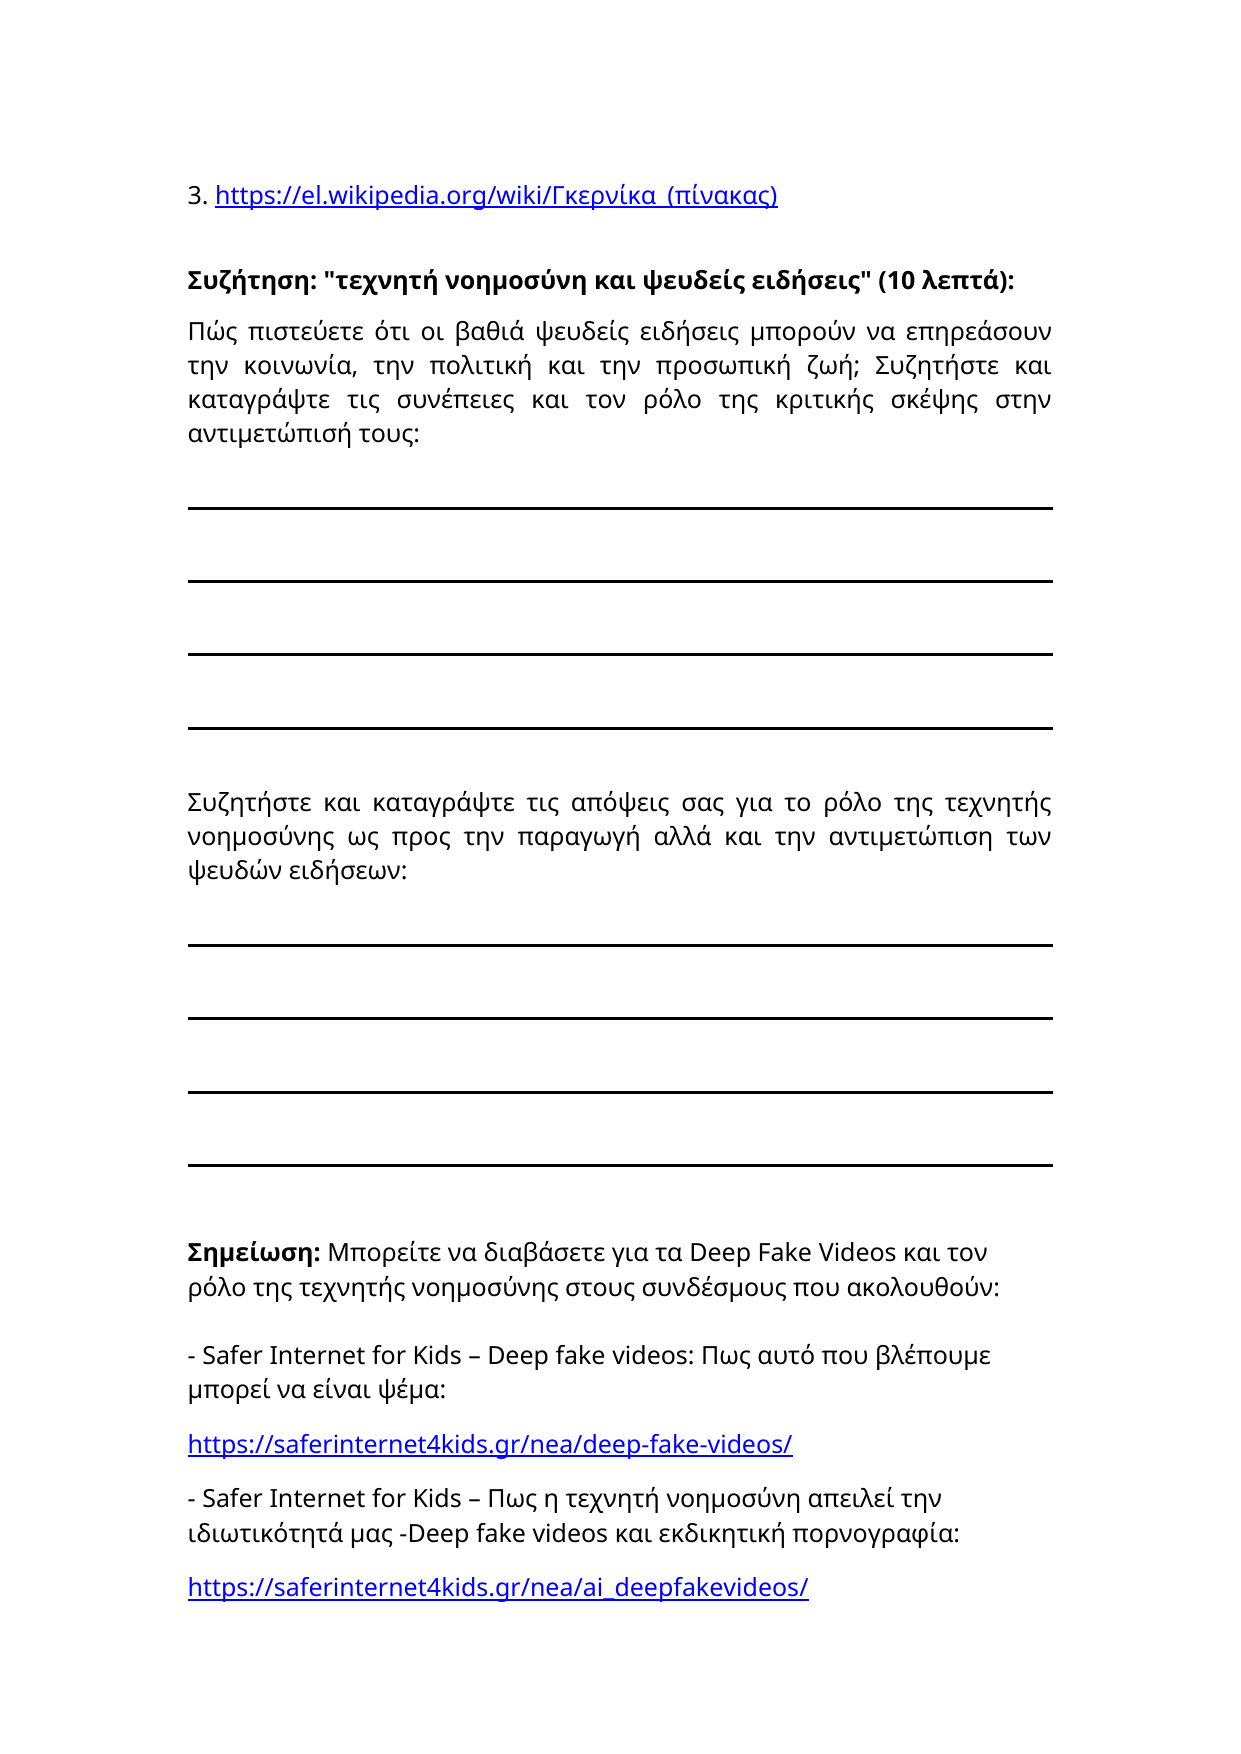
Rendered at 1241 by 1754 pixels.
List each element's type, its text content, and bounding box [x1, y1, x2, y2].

text Συζητήστε και καταγράψτε τις απόψεις σας για το ρόλο της τεχνητής νοημοσύνης ως προς την παραγωγή αλλά και την αντιμετώπιση των ψευδών ειδήσεων: [187, 785, 1053, 887]
text Σημείωση: Μπορείτε να διαβάσετε για τα Deep Fake Videos και τον ρόλο της τεχνητής νοημοσύνης στους συνδέσμους που ακολουθούν: [187, 1235, 1053, 1303]
text Συζήτηση: "τεχνητή νοημοσύνη και ψευδείς ειδήσεις" (10 λεπτά): [187, 262, 1053, 296]
text https://saferinternet4kids.gr/nea/deep-fake-videos/ [187, 1426, 1034, 1460]
text 3. https://el.wikipedia.org/wiki/Γκερνίκα_(πίνακας) [187, 177, 1053, 211]
text https://saferinternet4kids.gr/nea/ai_deepfakevideos/ [187, 1570, 1053, 1604]
text - Safer Internet for Kids – Πως η τεχνητή νοημοσύνη απειλεί την ιδιωτικότητά μας -Deep fake videos και εκδικητική πορνογραφία: [187, 1481, 1034, 1549]
text Πώς πιστεύετε ότι οι βαθιά ψευδείς ειδήσεις μπορούν να επηρεάσουν την κοινωνία, την πολιτική και την προσωπική ζωή; Συζητήστε και καταγράψτε τις συνέπειες και τον ρόλο της κριτικής σκέψης στην αντιμετώπισή τους: [187, 313, 1053, 450]
text - Safer Internet for Kids – Deep fake videos: Πως αυτό που βλέπουμε μπορεί να είναι ψέμα: [187, 1337, 1034, 1405]
